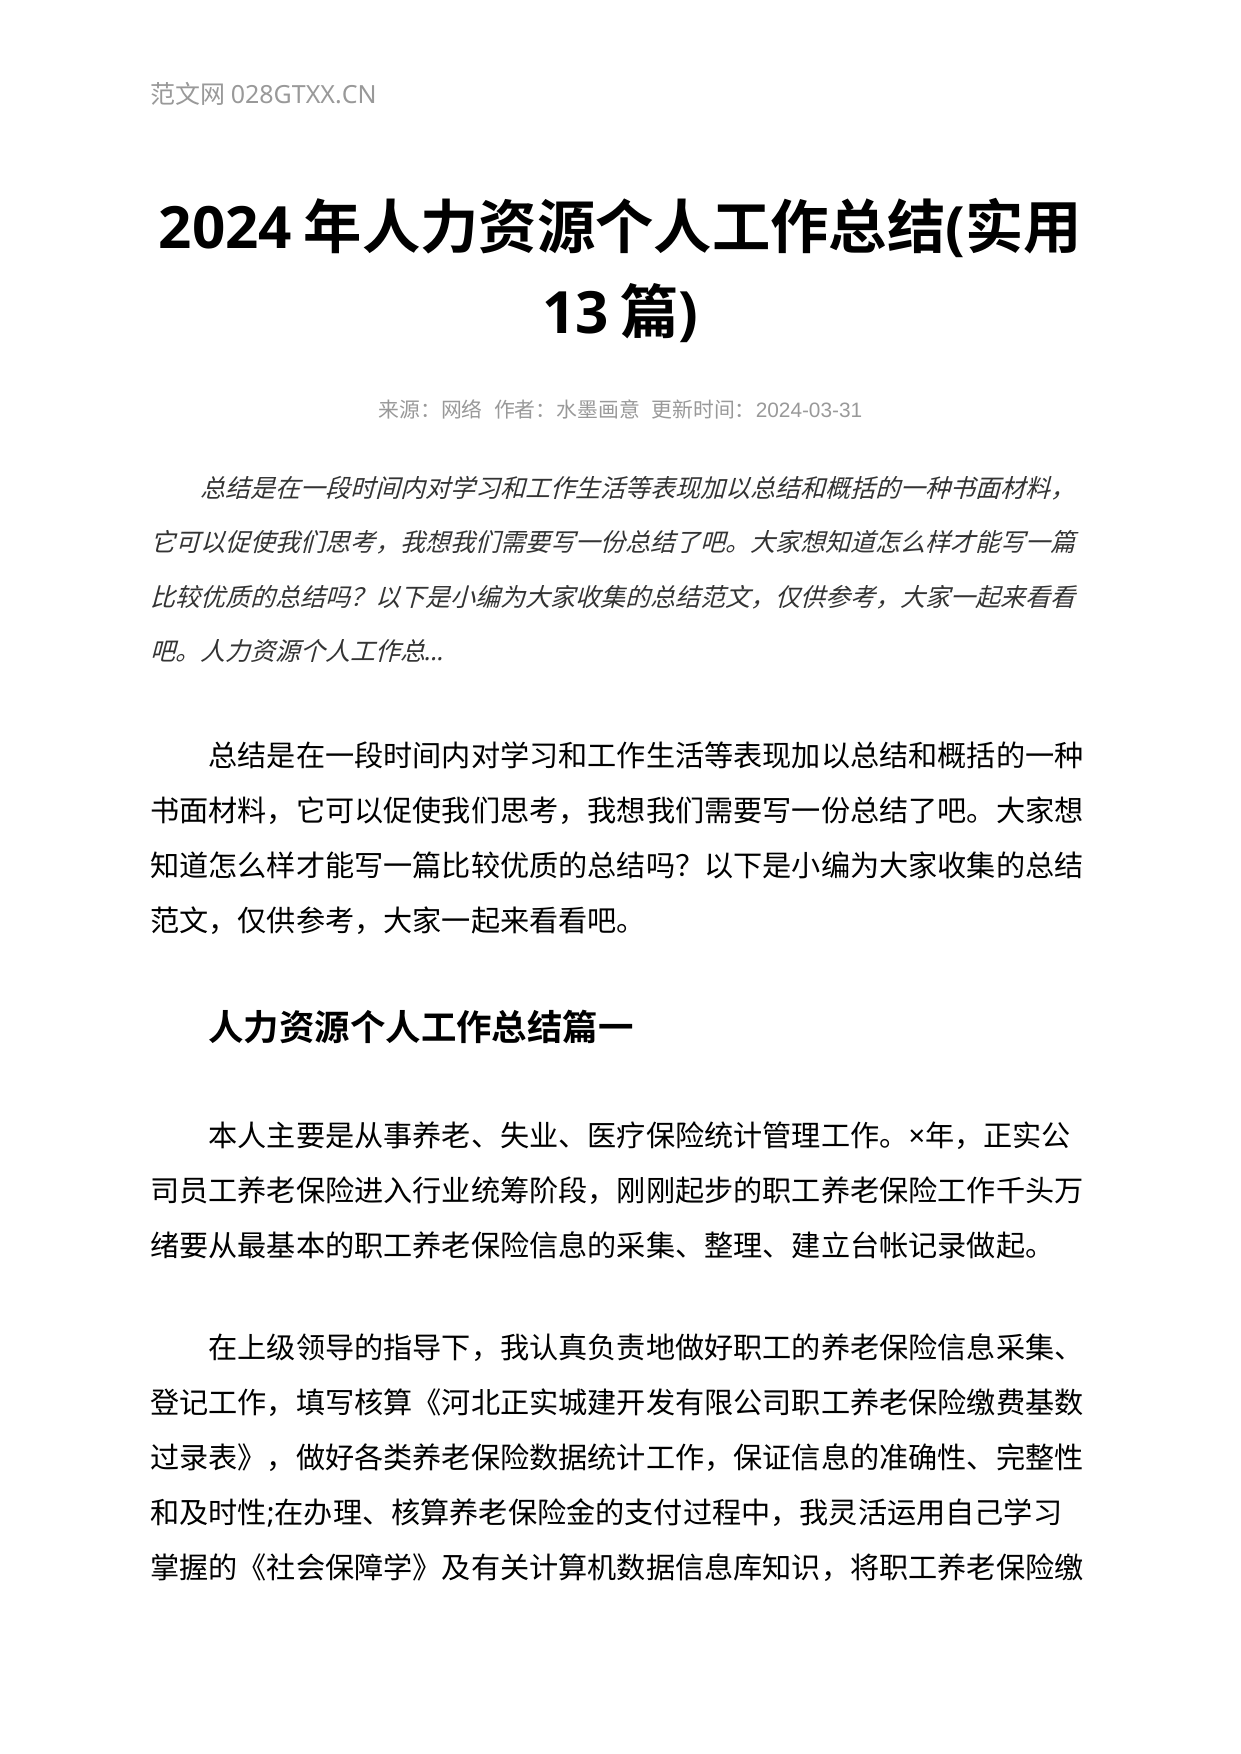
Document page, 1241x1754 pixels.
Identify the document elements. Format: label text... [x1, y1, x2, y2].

subtitle 2024年人力资源个人工作总结(实用13篇) [150, 181, 1090, 351]
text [150, 1324, 1090, 1586]
text 人力资源个人工作总结篇一 [150, 999, 1090, 1051]
text 总结是在一段时间内对学习和工作生活等表现加以总结和概括的一种书面材料，它可以促使我们思考，我想我们需要写一份总结了吧。大家想知道怎么样才能写一篇比较优质的总结吗？以下是小编为大家收集的总结范文，仅供参考，大家一起来看看吧。 [150, 733, 1090, 940]
text 总结是在一段时间内对学习和工作生活等表现加以总结和概括的一种书面材料，它可以促使我们思考，我想我们需要写一份总结了吧。大家想知道怎么样才能写一篇比较优质的总结吗？以下是小编为大家收集的总结范文，仅供参考，大家一起来看看吧。人力资源个人工作总... [150, 468, 1090, 668]
text 来源：网络 作者：水墨画意 更新时间：2024-03-31 [150, 398, 1090, 422]
text 本人主要是从事养老、失业、医疗保险统计管理工作。×年，正实公司员工养老保险进入行业统筹阶段，刚刚起步的职工养老保险工作千头万绪要从最基本的职工养老保险信息的采集、整理、建立台帐记录做起。 [150, 1113, 1090, 1265]
